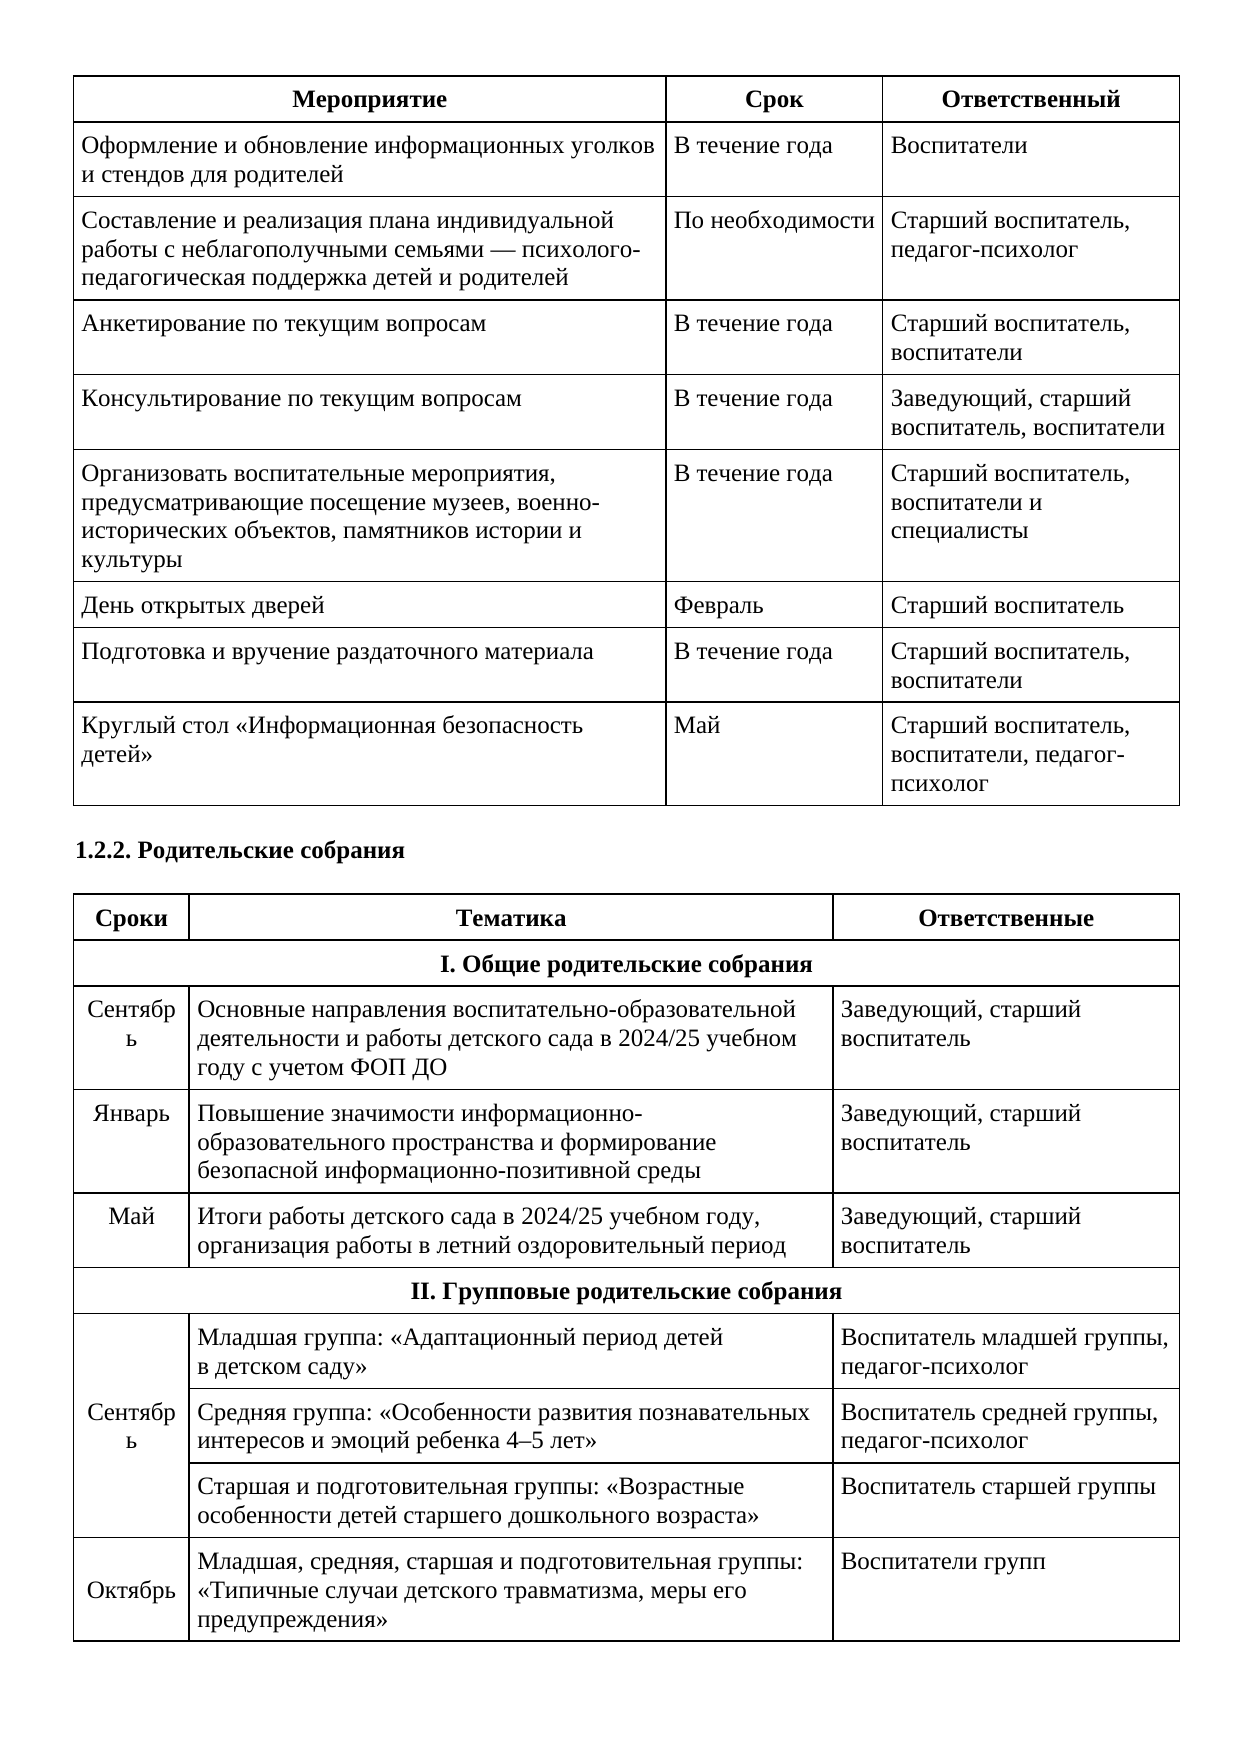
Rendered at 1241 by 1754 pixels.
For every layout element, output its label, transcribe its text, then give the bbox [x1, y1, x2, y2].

text 1.2.2. Родительские собрания [75, 835, 1165, 864]
table_cell Старшая и подготовительная группы: «Возрастные особенности детей старшего дошкольного возраста» [190, 1464, 832, 1537]
table_cell Воспитатель средней группы, педагог-психолог [834, 1389, 1179, 1462]
table_cell Основные направления воспитательно-образовательной деятельности и работы детского сада в 2024/25 учебном году с учетом ФОП ДО [190, 987, 832, 1089]
table_cell Старший воспитатель, воспитатели, педагог-психолог [883, 703, 1179, 805]
table_cell Круглый стол «Информационная безопасность детей» [74, 703, 665, 805]
table_cell Итоги работы детского сада в 2024/25 учебном году, организация работы в летний оздоровительный период [190, 1194, 832, 1267]
table_cell Анкетирование по текущим вопросам [74, 301, 665, 374]
table_cell Воспитатель младшей группы, педагог-психолог [834, 1314, 1179, 1387]
table_cell Январь [74, 1090, 188, 1192]
table_cell Повышение значимости информационно-образовательного пространства и формирование безопасной информационно-позитивной среды [190, 1090, 832, 1192]
table_cell Младшая группа: «Адаптационный период детей в детском саду» [190, 1314, 832, 1387]
table_cell Оформление и обновление информационных уголков и стендов для родителей [74, 123, 665, 196]
table_header Сроки [74, 895, 188, 939]
table_cell Подготовка и вручение раздаточного материала [74, 628, 665, 701]
table_cell Воспитатель старшей группы [834, 1464, 1179, 1537]
table_cell Заведующий, старший воспитатель, воспитатели [883, 375, 1179, 448]
table_cell I. Общие родительские собрания [74, 941, 1179, 985]
table_header Ответственный [883, 77, 1179, 121]
table_cell В течение года [667, 628, 882, 701]
table_header Ответственные [834, 895, 1179, 939]
table_cell В течение года [667, 301, 882, 374]
table_cell Сентябрь [74, 1314, 188, 1537]
table_cell Старший воспитатель, воспитатели [883, 628, 1179, 701]
table_cell Старший воспитатель [883, 582, 1179, 627]
table_cell Младшая, средняя, старшая и подготовительная группы: «Типичные случаи детского травматизма, меры его предупреждения» [190, 1538, 832, 1640]
table_cell Заведующий, старший воспитатель [834, 1194, 1179, 1267]
table_cell В течение года [667, 123, 882, 196]
table_cell Старший воспитатель, воспитатели [883, 301, 1179, 374]
table_cell В течение года [667, 375, 882, 448]
table_cell Октябрь [74, 1538, 188, 1640]
table_cell Воспитатели групп [834, 1538, 1179, 1640]
table_cell Составление и реализация плана индивидуальной работы с неблагополучными семьями — психолого-педагогическая поддержка детей и родителей [74, 197, 665, 299]
table_cell Май [667, 703, 882, 805]
table_cell В течение года [667, 450, 882, 581]
table_cell Воспитатели [883, 123, 1179, 196]
table_cell Заведующий, старший воспитатель [834, 987, 1179, 1089]
table_cell Заведующий, старший воспитатель [834, 1090, 1179, 1192]
table_cell День открытых дверей [74, 582, 665, 627]
table_cell Февраль [667, 582, 882, 627]
table_cell Средняя группа: «Особенности развития познавательных интересов и эмоций ребенка 4–5 лет» [190, 1389, 832, 1462]
table_cell Старший воспитатель, педагог-психолог [883, 197, 1179, 299]
table_header Срок [667, 77, 882, 121]
table_cell Май [74, 1194, 188, 1267]
table_cell Консультирование по текущим вопросам [74, 375, 665, 448]
table_cell По необходимости [667, 197, 882, 299]
table_cell Старший воспитатель, воспитатели и специалисты [883, 450, 1179, 581]
table_header Мероприятие [74, 77, 665, 121]
table_cell Организовать воспитательные мероприятия, предусматривающие посещение музеев, военно-исторических объектов, памятников истории и культуры [74, 450, 665, 581]
table_cell II. Групповые родительские собрания [74, 1268, 1179, 1313]
table_cell Сентябрь [74, 987, 188, 1089]
table_header Тематика [190, 895, 832, 939]
